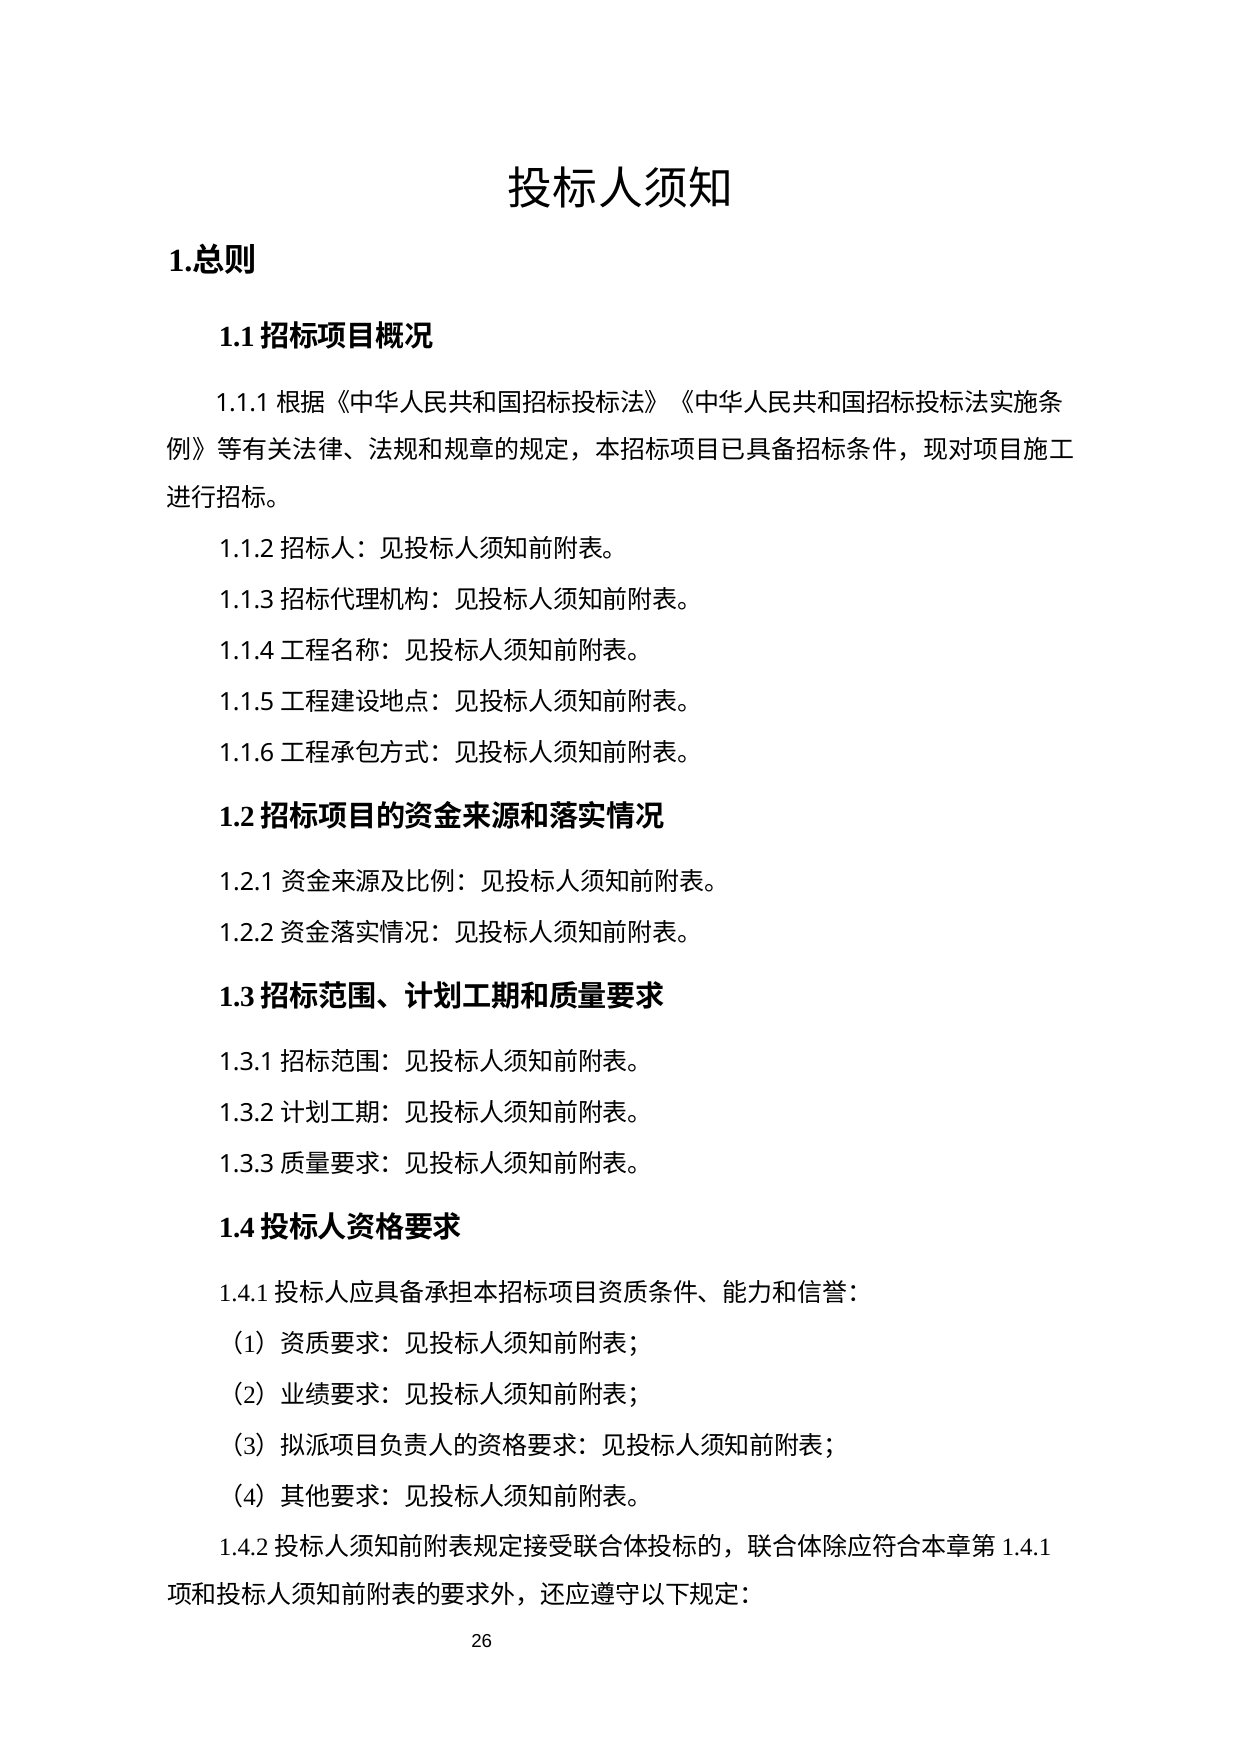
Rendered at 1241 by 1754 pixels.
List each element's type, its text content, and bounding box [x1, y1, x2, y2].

text 1.1.4 工程名称：见投标人须知前附表。 [219, 621, 1076, 669]
text 1.3.3 质量要求：见投标人须知前附表。 [219, 1134, 1076, 1182]
text 1.1.2 招标人：见投标人须知前附表。 [219, 519, 1076, 567]
text 1.1.6 工程承包方式：见投标人须知前附表。 [219, 723, 1076, 771]
text 1.4.2 投标人须知前附表规定接受联合体投标的，联合体除应符合本章第1.4.1项和投标人须知前附表的要求外，还应遵守以下规定： [167, 1517, 1075, 1613]
text 1.2.2 资金落实情况：见投标人须知前附表。 [219, 903, 1076, 951]
text （3）拟派项目负责人的资格要求：见投标人须知前附表； [218, 1416, 1076, 1464]
text 1.3招标范围、计划工期和质量要求 [219, 968, 1076, 1016]
text 1.3.2 计划工期：见投标人须知前附表。 [219, 1083, 1076, 1131]
text 1.1.3 招标代理机构：见投标人须知前附表。 [219, 570, 1076, 618]
text 1.1.1 根据《中华人民共和国招标投标法》《中华人民共和国招标投标法实施条例》等有关法律、法规和规章的规定，本招标项目已具备招标条件，现对项目施工进行招标。 [167, 373, 1076, 516]
text 1.2招标项目的资金来源和落实情况 [219, 788, 1076, 836]
text 1.1招标项目概况 [219, 308, 1076, 356]
text 1.总则 [168, 233, 1076, 281]
text 1.2.1 资金来源及比例：见投标人须知前附表。 [219, 852, 1076, 900]
text 1.1.5 工程建设地点：见投标人须知前附表。 [219, 672, 1076, 720]
text 1.3.1 招标范围：见投标人须知前附表。 [219, 1032, 1076, 1080]
text 1.4.1 投标人应具备承担本招标项目资质条件、能力和信誉： [219, 1263, 1076, 1311]
text （2）业绩要求：见投标人须知前附表； [218, 1365, 1076, 1413]
text 1.4投标人资格要求 [219, 1199, 1076, 1247]
text 投标人须知 [507, 156, 1076, 216]
text （1）资质要求：见投标人须知前附表； [218, 1314, 1076, 1362]
text （4）其他要求：见投标人须知前附表。 [218, 1467, 1076, 1514]
